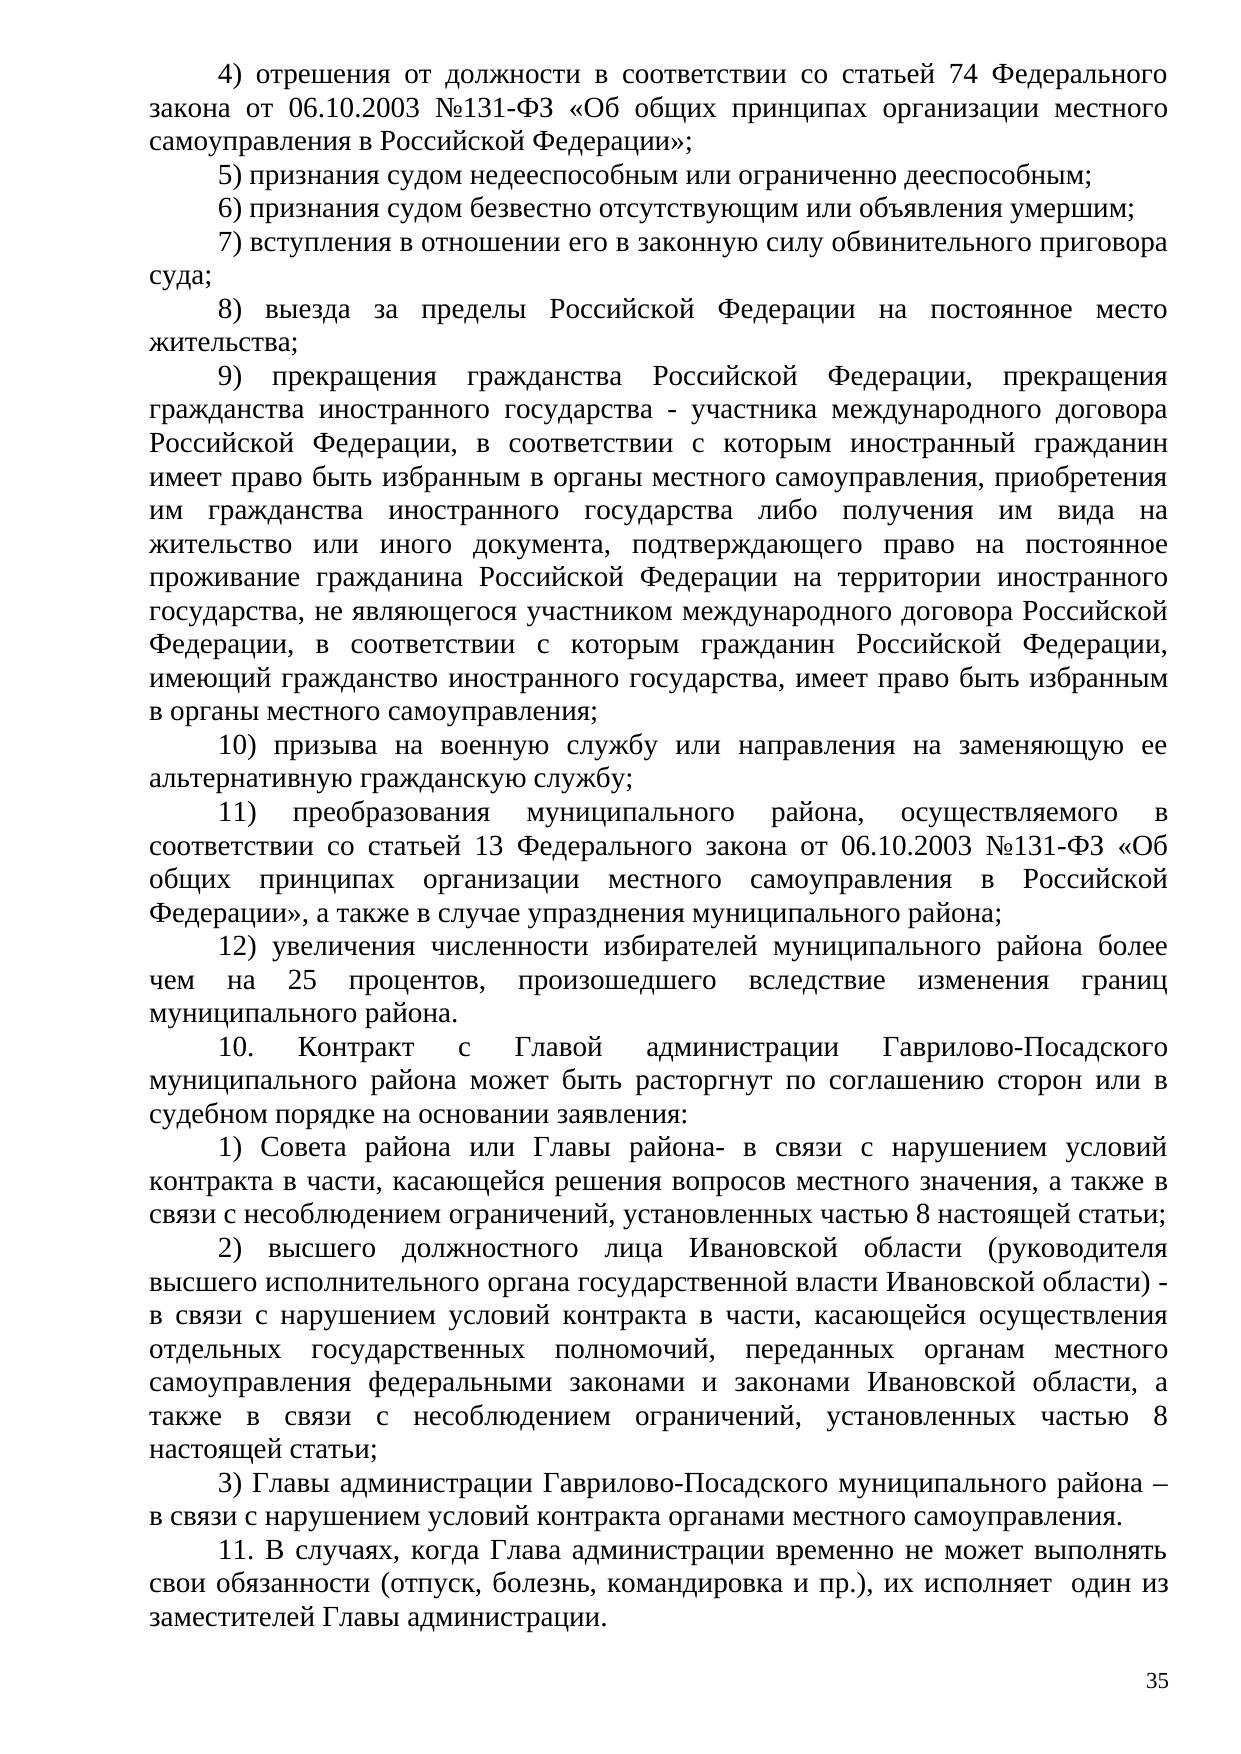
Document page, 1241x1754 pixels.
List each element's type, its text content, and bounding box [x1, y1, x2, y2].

text 6) признания судом безвестно отсутствующим или объявления умершим; [149, 190, 1169, 224]
text 9) прекращения гражданства Российской Федерации, прекращения гражданства иностранного государства - участника международного договора Российской Федерации, в соответствии с которым иностранный гражданин имеет право быть избранным в органы местного самоуправления, приобретения им гражданства иностранного государства либо получения им вида на жительство или иного документа, подтверждающего право на постоянное проживание гражданина Российской Федерации на территории иностранного государства, не являющегося участником международного договора Российской Федерации, в соответствии с которым гражданин Российской Федерации, имеющий гражданство иностранного государства, имеет право быть избранным в органы местного самоуправления; [149, 358, 1169, 727]
text 4) отрешения от должности в соответствии со статьей 74 Федерального закона от 06.10.2003 №131-ФЗ «Об общих принципах организации местного самоуправления в Российской Федерации»; [149, 56, 1169, 157]
text 2) высшего должностного лица Ивановской области (руководителя высшего исполнительного органа государственной власти Ивановской области) - в связи с нарушением условий контракта в части, касающейся осуществления отдельных государственных полномочий, переданных органам местного самоуправления федеральными законами и законами Ивановской области, а также в связи с несоблюдением ограничений, установленных частью 8 настоящей статьи; [149, 1230, 1169, 1465]
text 11. В случаях, когда Глава администрации временно не может выполнять свои обязанности (отпуск, болезнь, командировка и пр.), их исполняет один из заместителей Главы администрации. [149, 1532, 1169, 1633]
text 12) увеличения численности избирателей муниципального района более чем на 25 процентов, произошедшего вследствие изменения границ муниципального района. [149, 928, 1169, 1029]
text 7) вступления в отношении его в законную силу обвинительного приговора суда; [149, 224, 1169, 291]
text 10. Контракт с Главой администрации Гаврилово-Посадского муниципального района может быть расторгнут по соглашению сторон или в судебном порядке на основании заявления: [149, 1029, 1169, 1129]
text 3) Главы администрации Гаврилово-Посадского муниципального района – в связи с нарушением условий контракта органами местного самоуправления. [149, 1465, 1169, 1532]
text 8) выезда за пределы Российской Федерации на постоянное место жительства; [149, 291, 1169, 358]
text 11) преобразования муниципального района, осуществляемого в соответствии со статьей 13 Федерального закона от 06.10.2003 №131-ФЗ «Об общих принципах организации местного самоуправления в Российской Федерации», а также в случае упразднения муниципального района; [149, 794, 1169, 928]
text 1) Совета района или Главы района- в связи с нарушением условий контракта в части, касающейся решения вопросов местного значения, а также в связи с несоблюдением ограничений, установленных частью 8 настоящей статьи; [149, 1129, 1169, 1230]
text 5) признания судом недееспособным или ограниченно дееспособным; [149, 157, 1169, 190]
text 10) призыва на военную службу или направления на заменяющую ее альтернативную гражданскую службу; [149, 727, 1169, 794]
